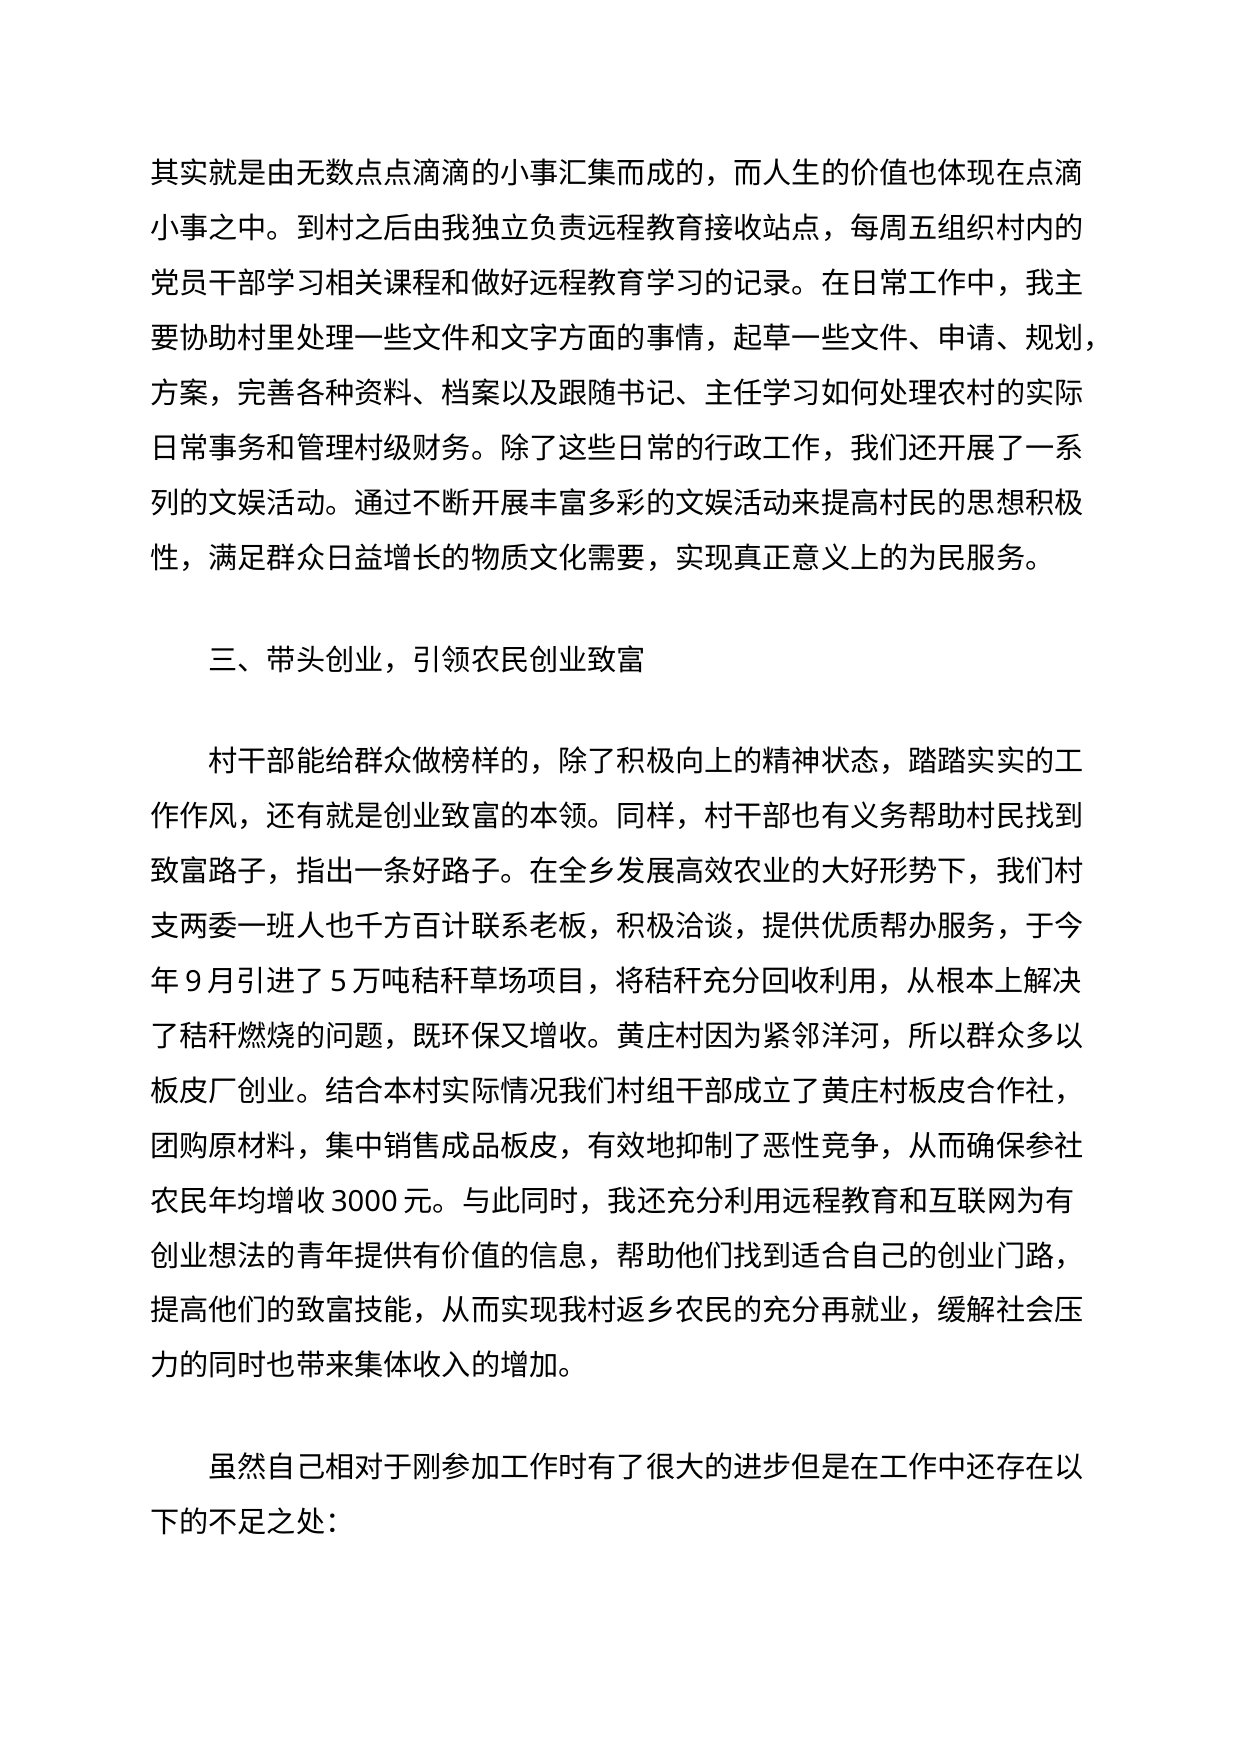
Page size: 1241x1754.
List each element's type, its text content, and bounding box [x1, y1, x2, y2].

text 村干部能给群众做榜样的，除了积极向上的精神状态，踏踏实实的工作作风，还有就是创业致富的本领。同样，村干部也有义务帮助村民找到致富路子，指出一条好路子。在全乡发展高效农业的大好形势下，我们村支两委一班人也千方百计联系老板，积极洽谈，提供优质帮办服务，于今年9月引进了5万吨秸秆草场项目，将秸秆充分回收利用，从根本上解决了秸秆燃烧的问题，既环保又增收。黄庄村因为紧邻洋河，所以群众多以板皮厂创业。结合本村实际情况我们村组干部成立了黄庄村板皮合作社，团购原材料，集中销售成品板皮，有效地抑制了恶性竞争，从而确保参社农民年均增收3000元。与此同时，我还充分利用远程教育和互联网为有创业想法的青年提供有价值的信息，帮助他们找到适合自己的创业门路，提高他们的致富技能，从而实现我村返乡农民的充分再就业，缓解社会压力的同时也带来集体收入的增加。 [150, 738, 1090, 1384]
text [150, 150, 1090, 577]
text 虽然自己相对于刚参加工作时有了很大的进步但是在工作中还存在以下的不足之处： [150, 1444, 1090, 1541]
text 三、带头创业，引领农民创业致富 [150, 636, 1090, 678]
